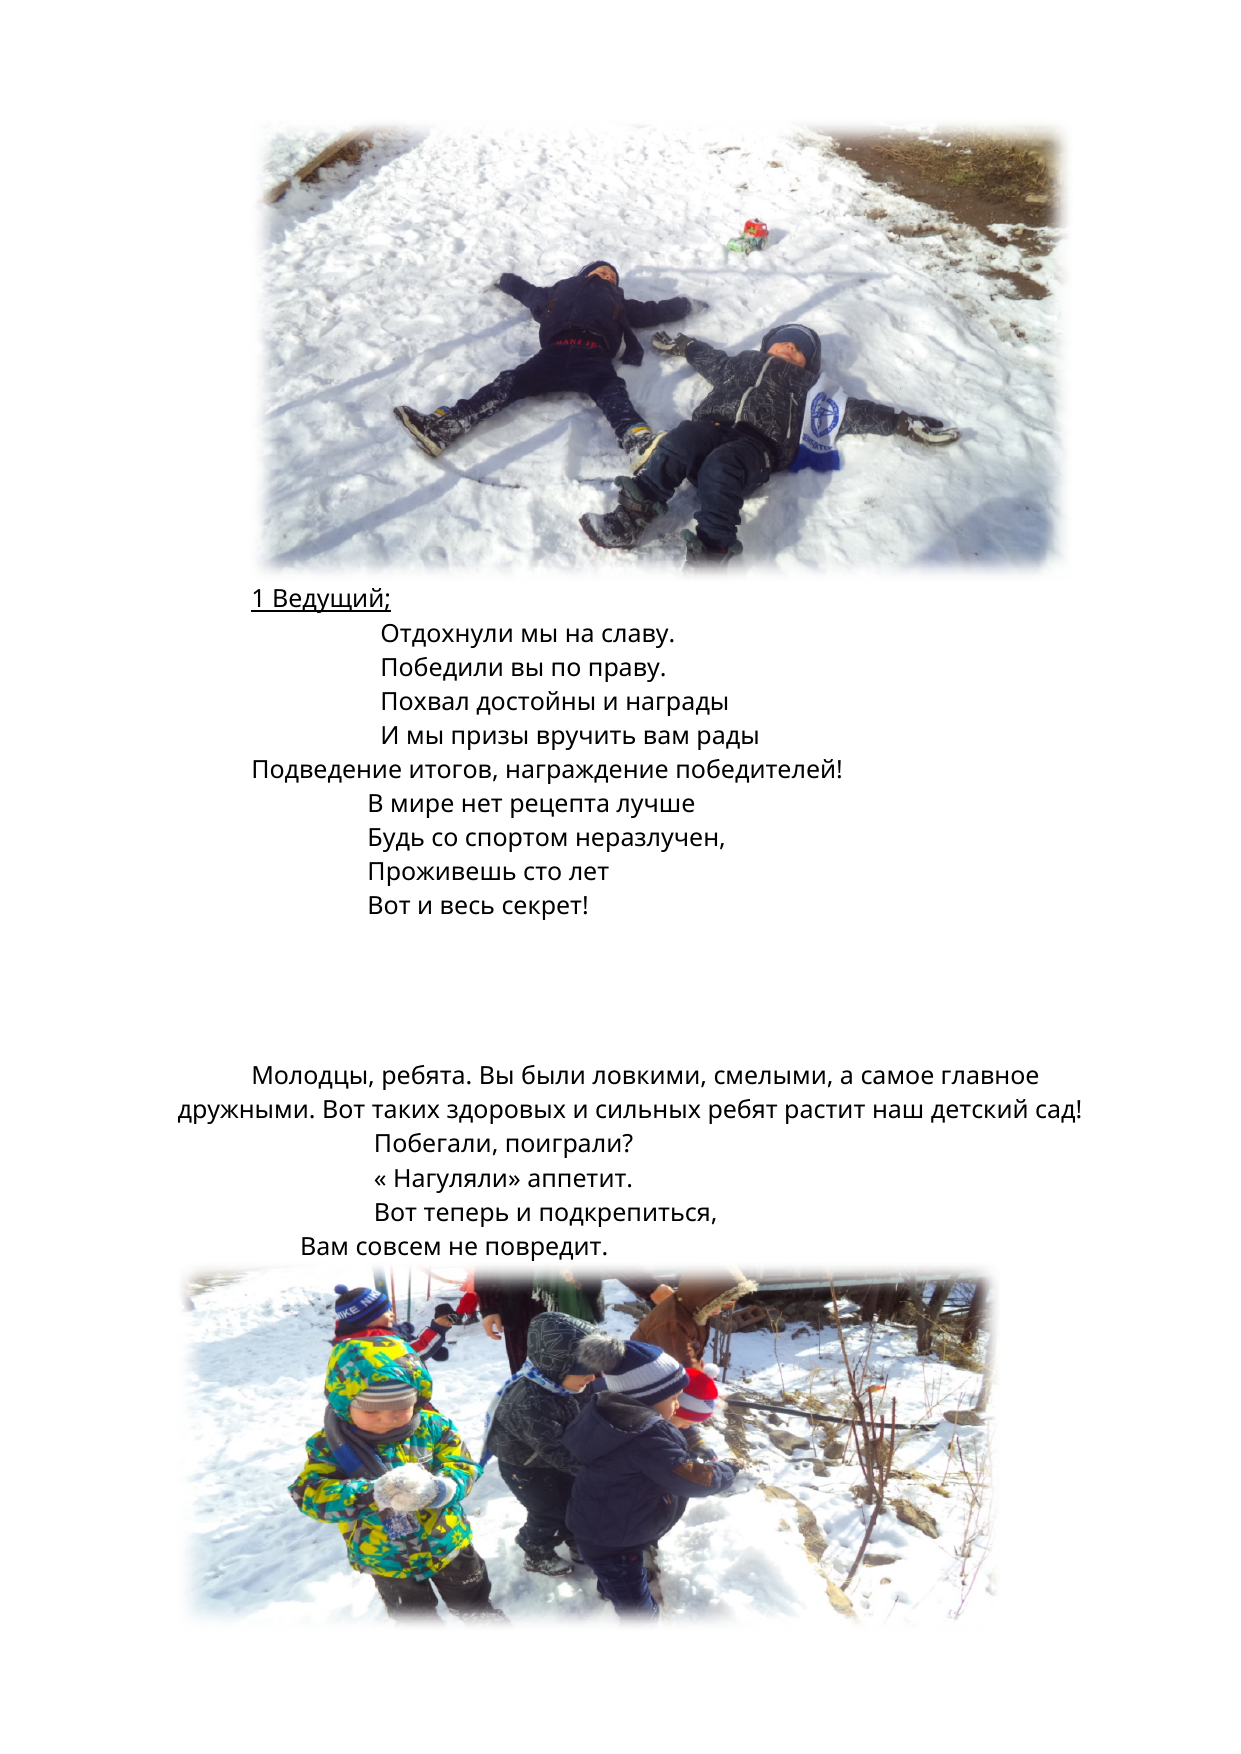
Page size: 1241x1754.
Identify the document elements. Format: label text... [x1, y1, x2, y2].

text Отдохнули мы на славу. [177, 615, 1152, 649]
text « Нагуляли» аппетит. [177, 1160, 1152, 1194]
text Вот и весь секрет! [177, 888, 1152, 922]
text Проживешь сто лет [177, 854, 1152, 888]
picture [205, 1290, 973, 1603]
text Вот теперь и подкрепиться, [177, 1194, 1152, 1228]
text Будь со спортом неразлучен, [177, 819, 1152, 854]
text В мире нет рецепта лучше [177, 786, 1152, 819]
text Похвал достойны и награды [177, 683, 1152, 717]
text И мы призы вручить вам рады [177, 717, 1152, 751]
text Подведение итогов, награждение победителей! [177, 751, 1152, 786]
text 1 Ведущий; [177, 581, 1152, 615]
text Вам совсем не повредит. [177, 1228, 1152, 1262]
text Побегали, поиграли? [177, 1126, 1152, 1160]
text Победили вы по праву. [177, 649, 1152, 683]
text Молодцы, ребята. Вы были ловкими, смелыми, а самое главное дружными. Вот таких здоровых и сильных ребят растит наш детский сад! [177, 1058, 1152, 1126]
picture [280, 148, 1044, 553]
